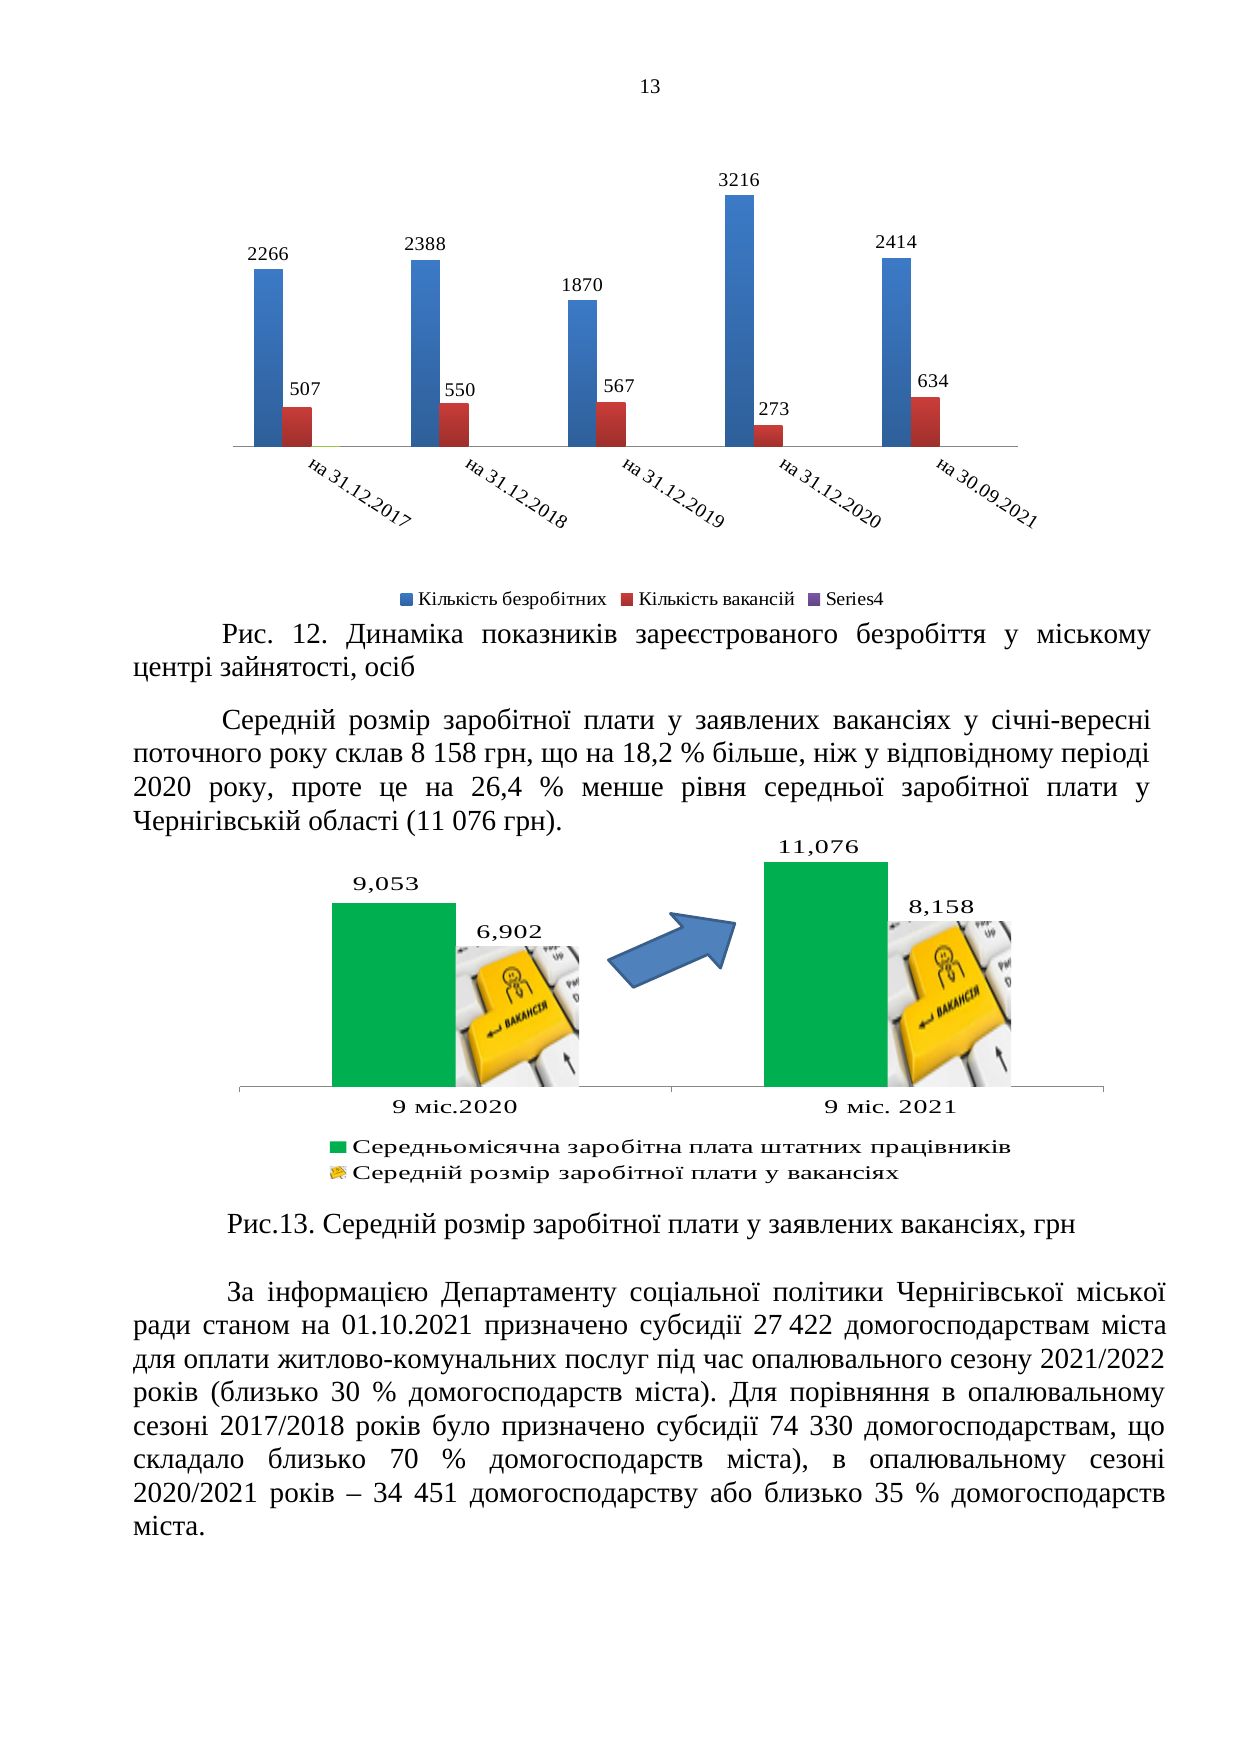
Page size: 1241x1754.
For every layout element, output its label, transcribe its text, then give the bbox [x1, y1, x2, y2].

picture [455, 946, 580, 1087]
picture [887, 921, 1012, 1087]
text Рис.13. Середній розмір заробітної плати у заявлених вакансіях, грн [133, 1207, 1167, 1240]
text За інформацією Департаменту соціальної політики Чернігівської міської ради станом на 01.10.2021 призначено субсидії 27 422 домогосподарствам міста для оплати житлово-комунальних послуг під час опалювального сезону 2021/2022 років (близько 30 % домогосподарств міста). Для порівняння в опалювальному сезоні 2017/2018 років було призначено субсидії 74 330 домогосподарствам, що складало близько 70 % домогосподарств міста), в опалювальному сезоні 2020/2021 років – 34 451 домогосподарству або близько 35 % домогосподарств міста. [133, 1274, 1167, 1542]
text Рис. 12. Динаміка показників зареєстрованого безробіття у міському центрі зайнятості, осіб [133, 616, 1152, 683]
text Середній розмір заробітної плати у заявлених вакансіях у січні-вересні поточного року склав 8 158 грн, що на 18,2 % більше, ніж у відповідному періоді 2020 року, проте це на 26,4 % менше рівня середньої заробітної плати у Чернігівській області (11 076 грн). [133, 702, 1152, 836]
picture [329, 1166, 347, 1179]
